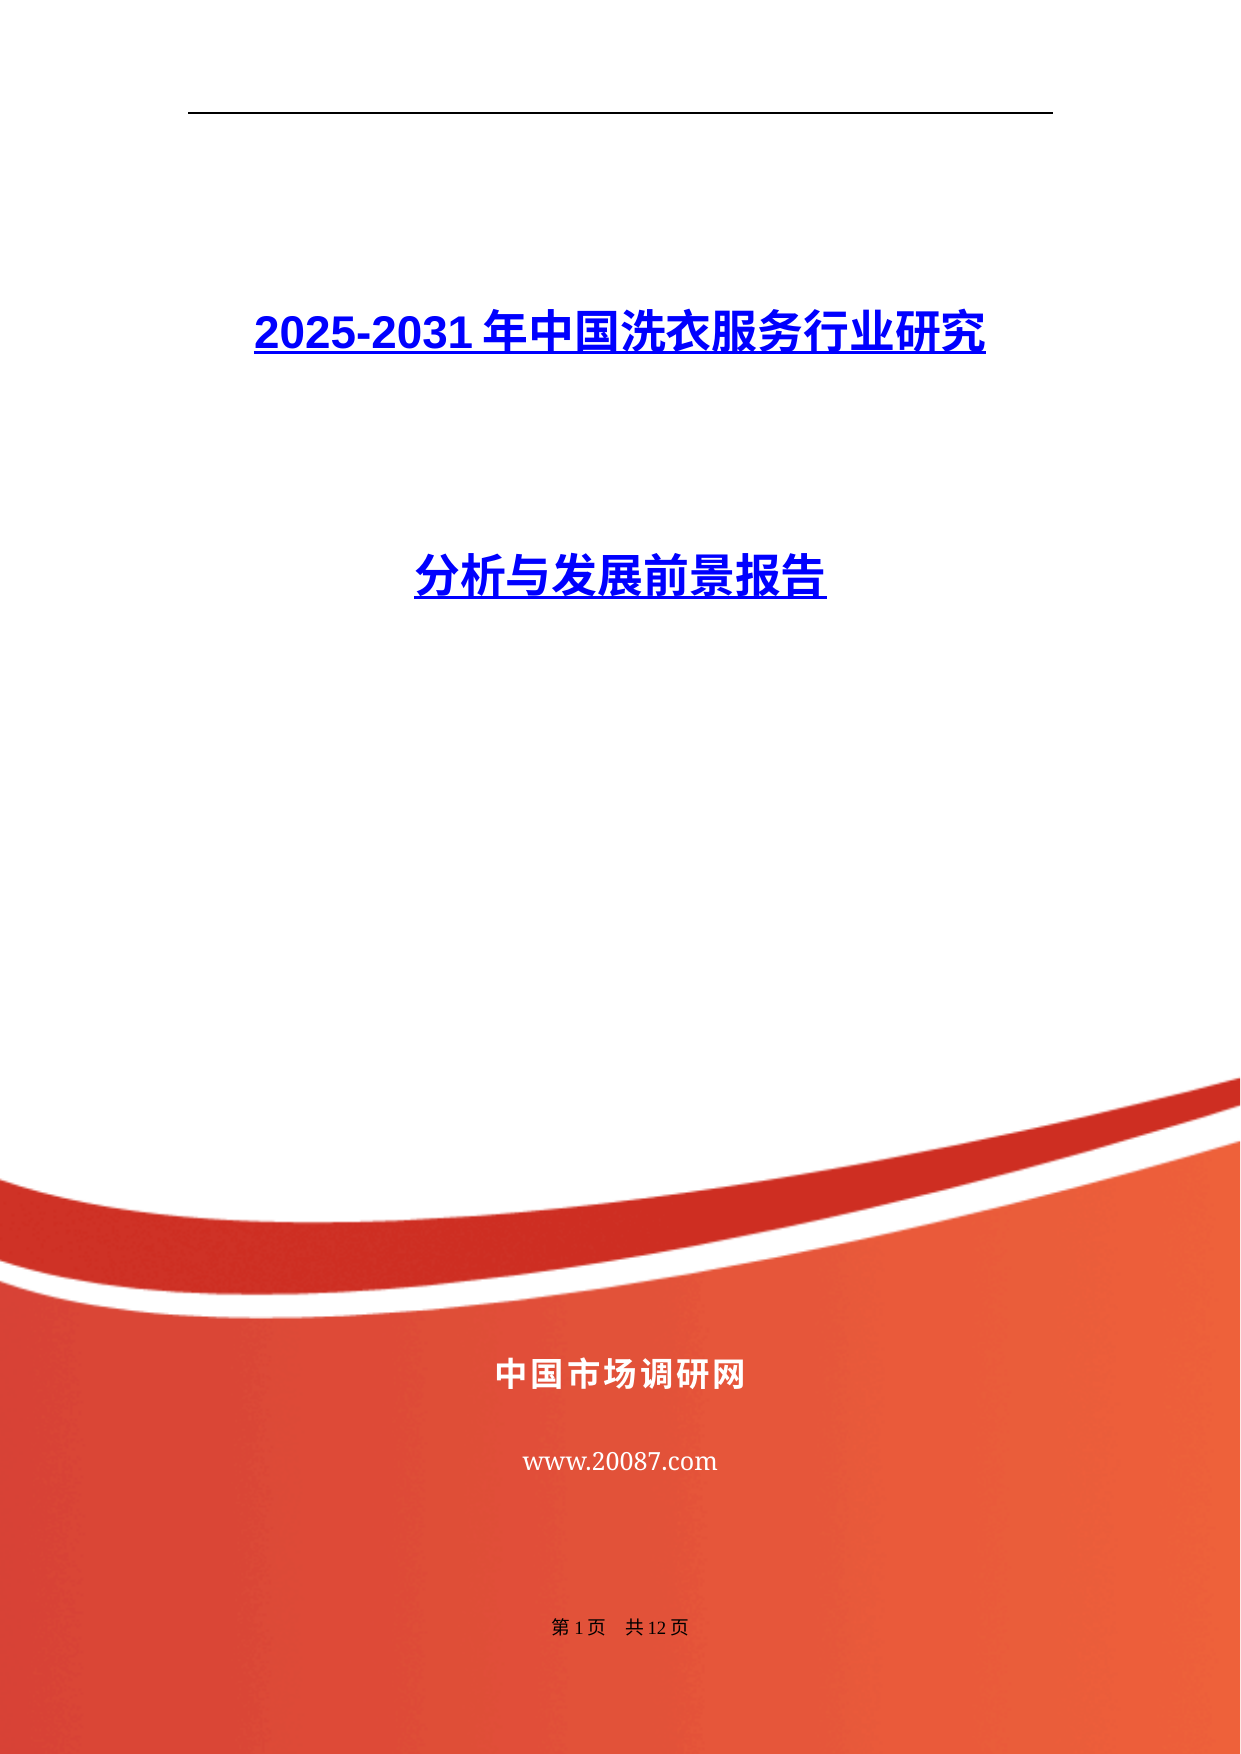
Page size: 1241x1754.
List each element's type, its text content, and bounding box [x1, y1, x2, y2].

subtitle 中国市场调研网 [187, 1339, 1053, 1404]
text www.20087.com [187, 1428, 1053, 1493]
table_header 2025-2031年中国洗衣服务行业研究分析与发展前景报告 [188, 207, 1053, 773]
picture [0, 1006, 1241, 1754]
